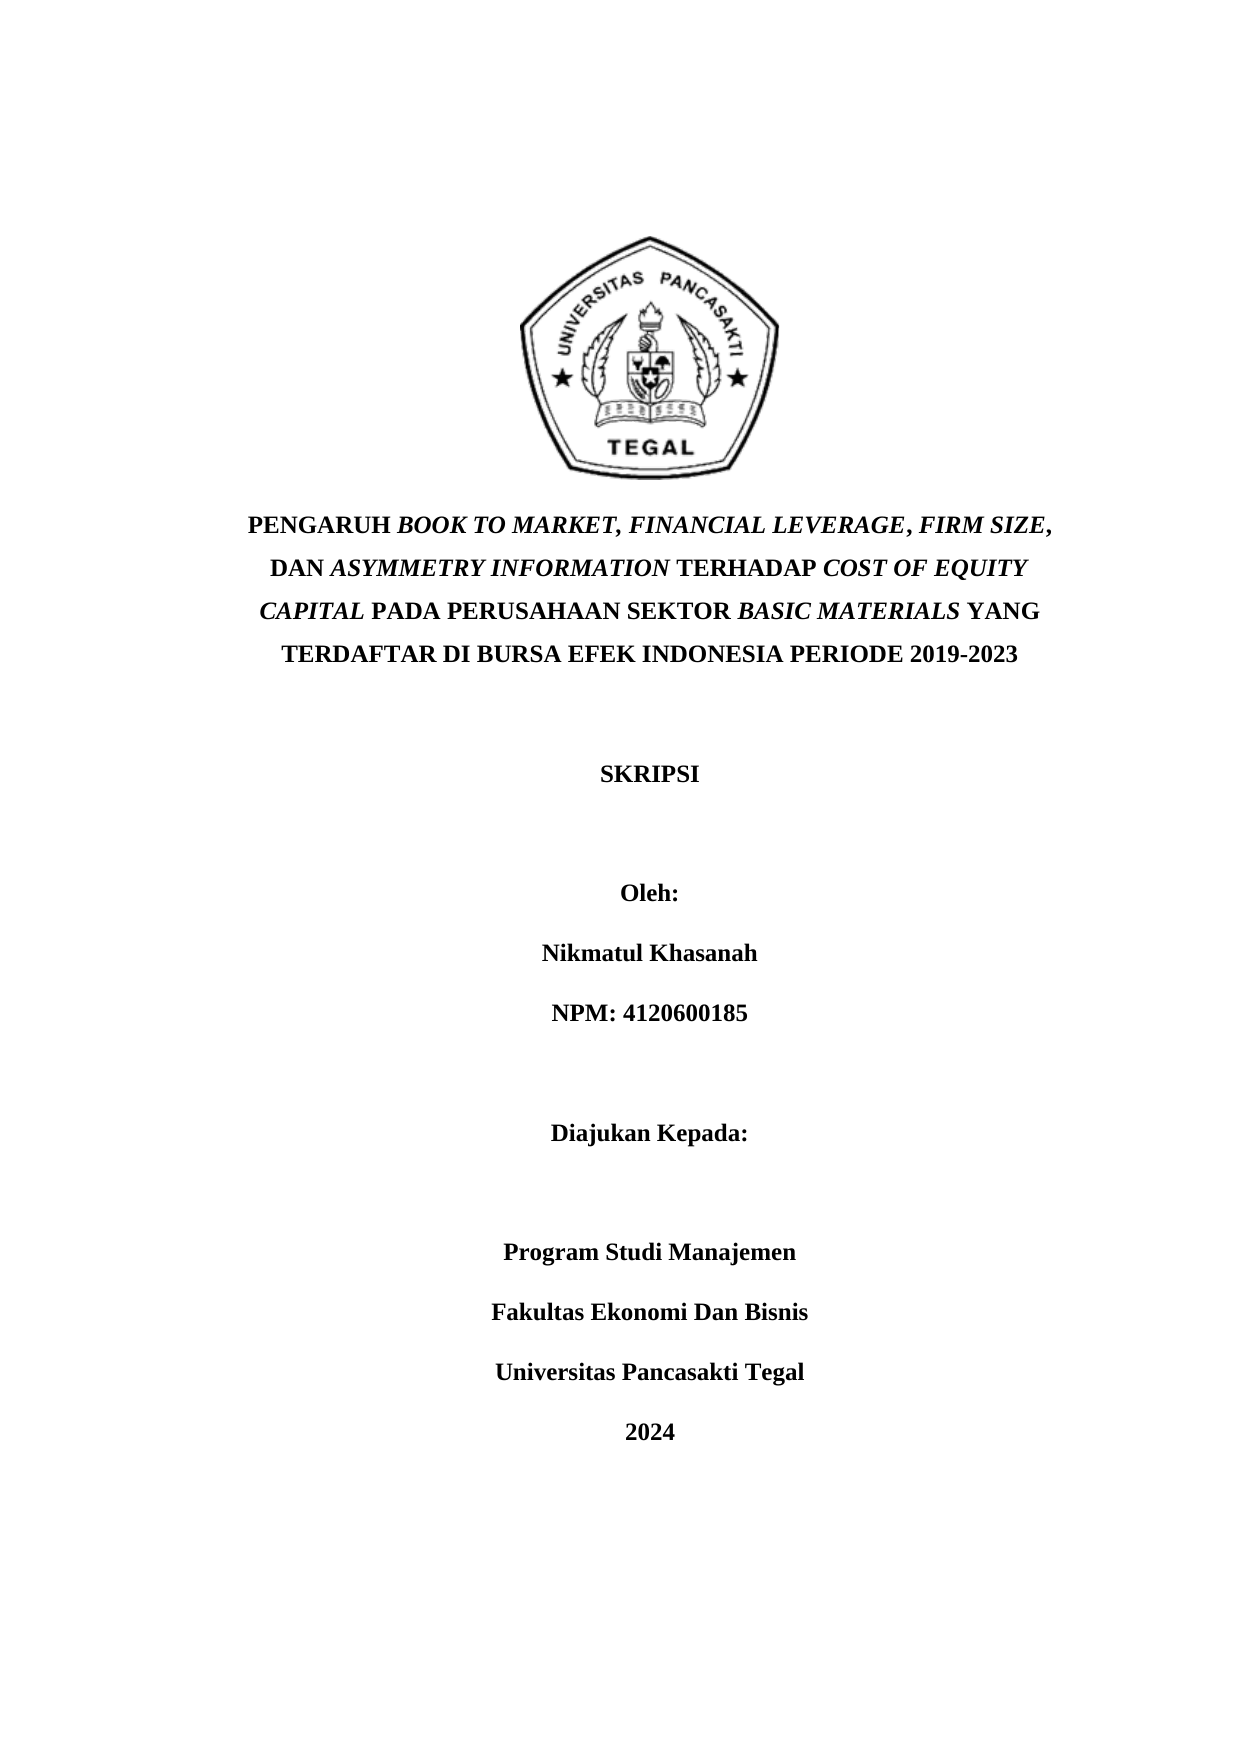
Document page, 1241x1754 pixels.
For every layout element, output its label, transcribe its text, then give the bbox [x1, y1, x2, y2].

text Nikmatul Khasanah [236, 938, 1063, 967]
text Oleh: [236, 878, 1063, 907]
text NPM: 4120600185 [236, 998, 1063, 1027]
text SKRIPSI [236, 759, 1063, 788]
text Fakultas Ekonomi Dan Bisnis [236, 1297, 1063, 1326]
text Diajukan Kepada: [236, 1118, 1063, 1146]
text Program Studi Manajemen [236, 1237, 1063, 1266]
text PENGARUH BOOK TO MARKET, FINANCIAL LEVERAGE, FIRM SIZE, DAN ASYMMETRY INFORMATION TERHADAP COST OF EQUITY CAPITAL PADA PERUSAHAAN SEKTOR BASIC MATERIALS YANG TERDAFTAR DI BURSA EFEK INDONESIA PERIODE 2019-2023 [236, 510, 1063, 668]
picture [520, 236, 780, 480]
text 2024 [236, 1417, 1063, 1445]
text Universitas Pancasakti Tegal [236, 1357, 1063, 1386]
